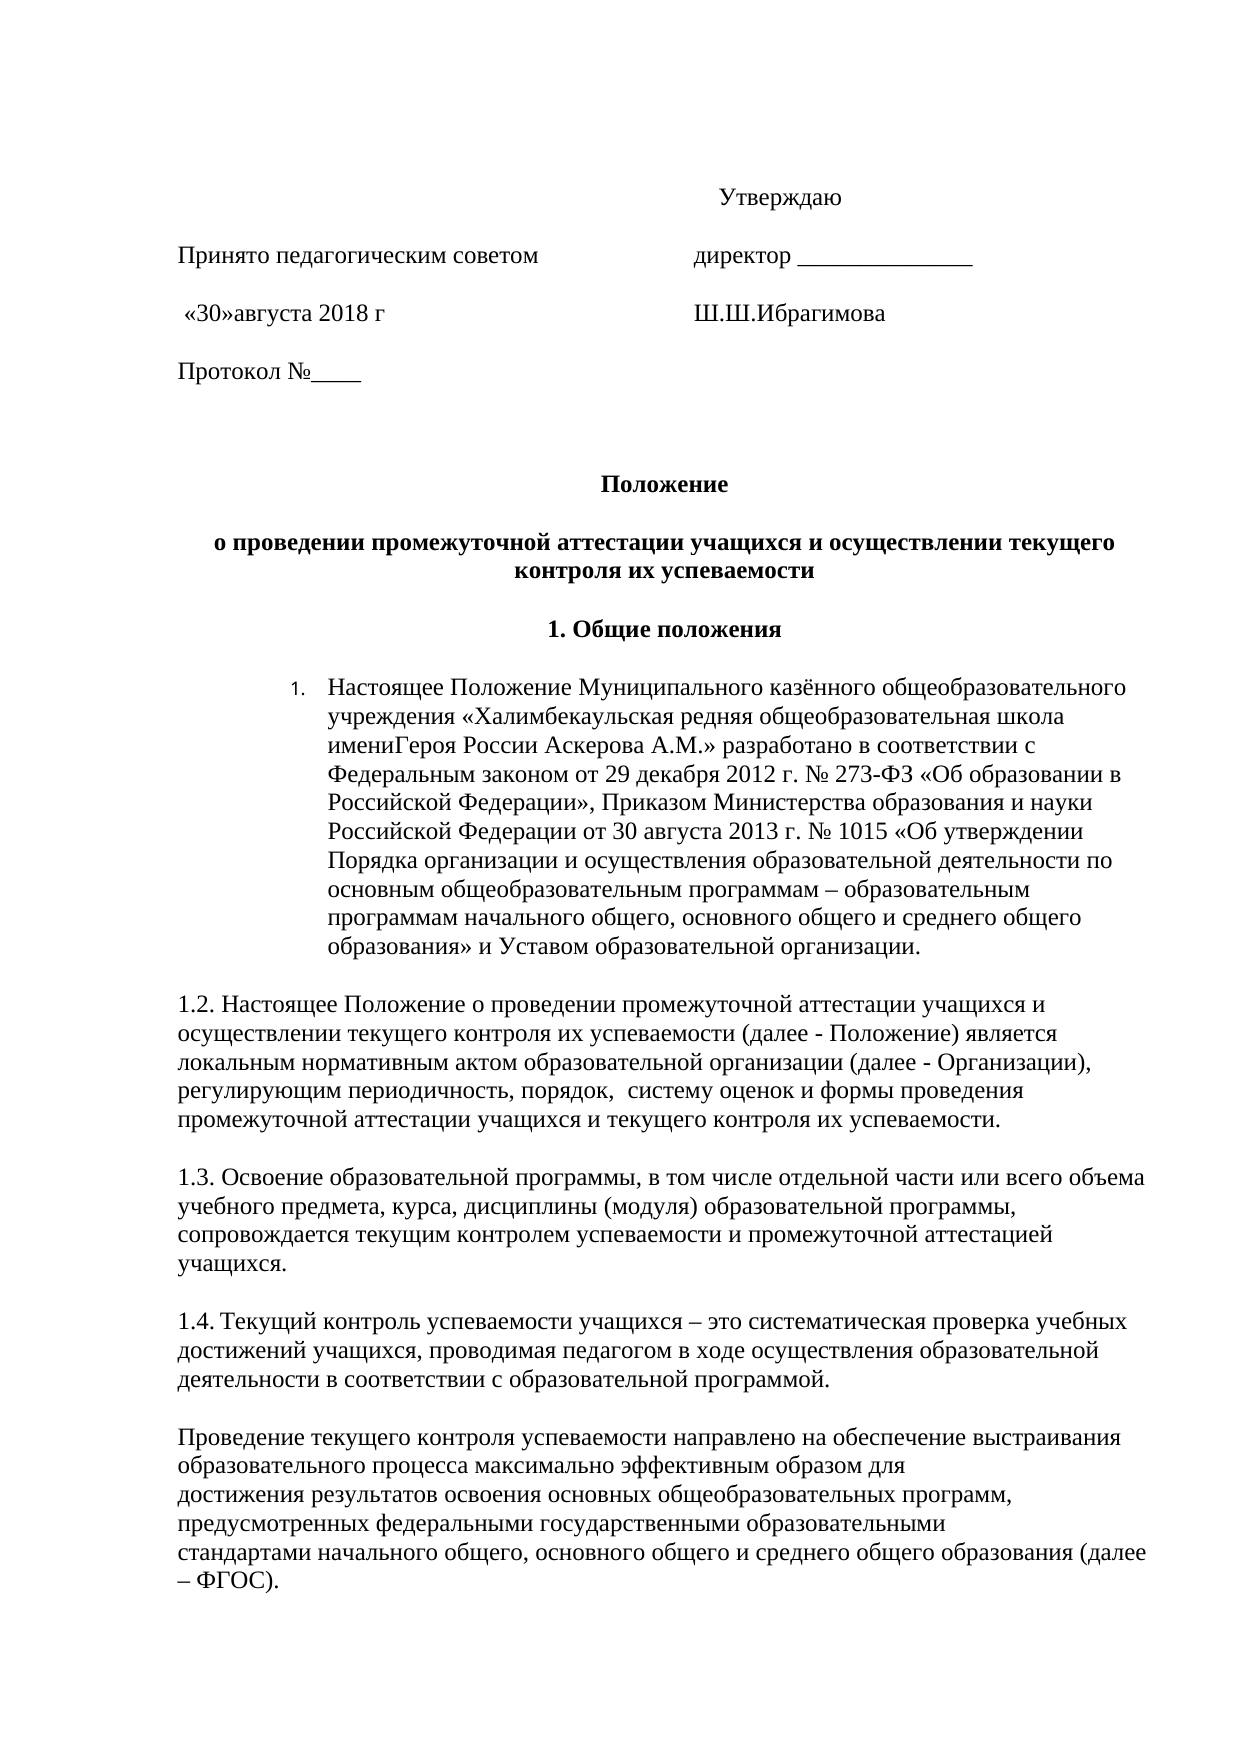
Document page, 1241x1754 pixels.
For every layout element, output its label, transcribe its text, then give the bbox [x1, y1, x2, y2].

text 1.4. Текущий контроль успеваемости учащихся – это систематическая проверка учебных достижений учащихся, проводимая педагогом в ходе осуществления образовательной деятельности в соответствии с образовательной программой. [177, 1306, 1152, 1392]
text Проведение текущего контроля успеваемости направлено на обеспечение выстраивания образовательного процесса максимально эффективным образом для достижения результатов освоения основных общеобразовательных программ, предусмотренных федеральными государственными образовательными стандартами начального общего, основного общего и среднего общего образования (далее – ФГОС). [177, 1422, 1152, 1594]
text «30»августа 2018 г Ш.Ш.Ибрагимова [177, 298, 1152, 327]
text Принято педагогическим советом директор ______________ [177, 240, 1152, 269]
text о проведении промежуточной аттестации учащихся и осуществлении текущего контроля их успеваемости [177, 527, 514, 584]
text о проведении промежуточной аттестации учащихся и осуществлении текущего контроля их успеваемости [815, 527, 1152, 584]
text 1.2. Настоящее Положение о проведении промежуточной аттестации учащихся и осуществлении текущего контроля их успеваемости (далее - Положение) является локальным нормативным актом образовательной организации (далее - Организации), регулирующим периодичность, порядок, систему оценок и формы проведения промежуточной аттестации учащихся и текущего контроля их успеваемости. [177, 989, 1152, 1133]
text Протокол №____ [177, 356, 1152, 385]
text Положение [177, 469, 1152, 497]
text 1.3. Освоение образовательной программы, в том числе отдельной части или всего объема учебного предмета, курса, дисциплины (модуля) образовательной программы, сопровождается текущим контролем успеваемости и промежуточной аттестацией учащихся. [177, 1162, 1152, 1277]
text Утверждаю [177, 182, 1152, 211]
text 1. Общие положения [177, 613, 1152, 643]
list Настоящее Положение Муниципального казённого общеобразовательного учреждения «Халимбекаульская редняя общеобразовательная школа имениГероя России Аскерова А.М.» разработано в соответствии с Федеральным законом от 29 декабря 2012 г. № 273-ФЗ «Об образовании в Российской Федерации», Приказом Министерства образования и науки Российской Федерации от 30 августа 2013 г. № 1015 «Об утверждении Порядка организации и осуществления образовательной деятельности по основным общеобразовательным программам – образовательным программам начального общего, основного общего и среднего общего образования» и Уставом образовательной организации. [290, 672, 1152, 960]
